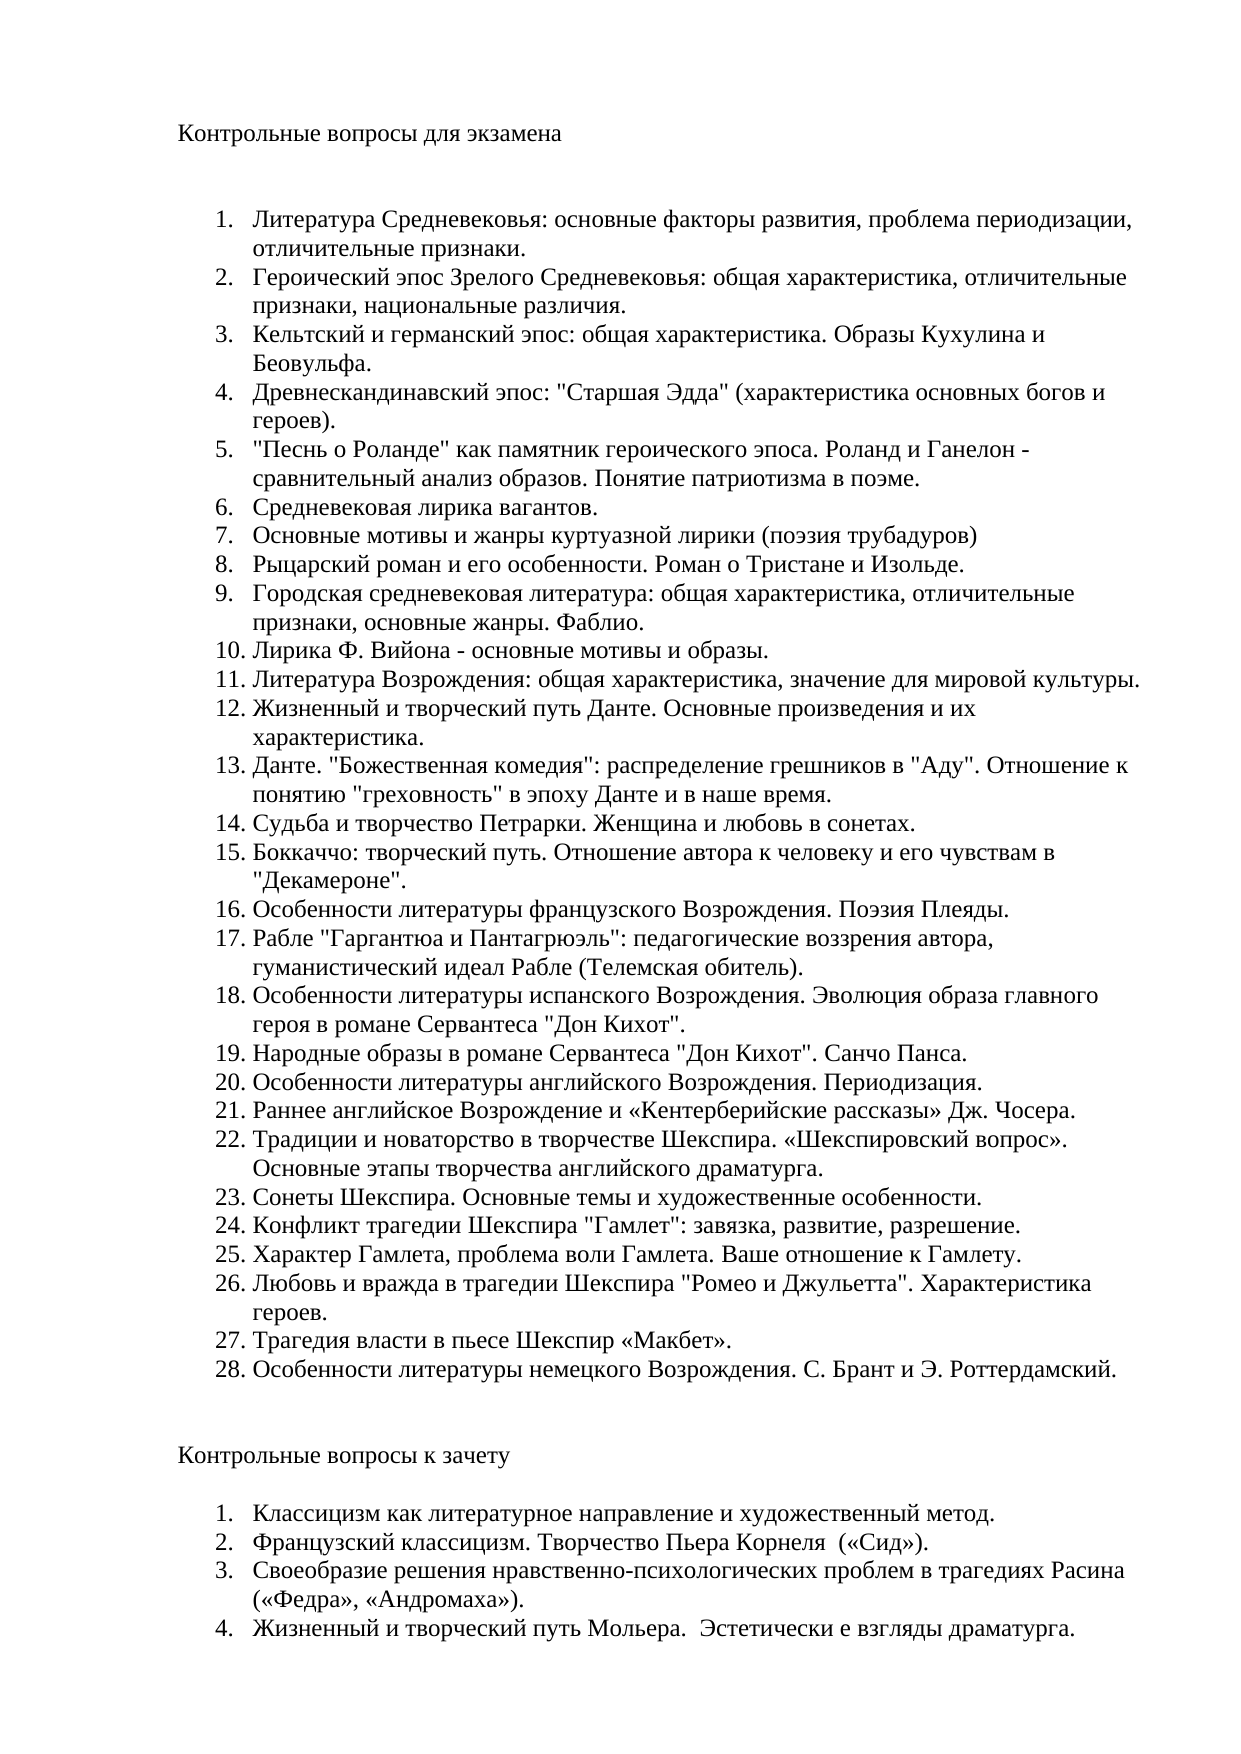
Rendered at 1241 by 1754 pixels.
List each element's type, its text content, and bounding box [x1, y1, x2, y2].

list Городская средневековая литература: общая характеристика, отличительные признаки, основные жанры. Фаблио. [215, 578, 1152, 636]
list Особенности литературы английского Возрождения. Периодизация. [215, 1067, 1152, 1096]
list Древнескандинавский эпос: "Старшая Эдда" (характеристика основных богов и героев). [215, 377, 1152, 434]
list Рабле "Гаргантюа и Пантагрюэль": педагогические воззрения автора, гуманистический идеал Рабле (Телемская обитель). [215, 923, 1152, 981]
text Контрольные вопросы для экзамена [177, 118, 1152, 147]
list Своеобразие решения нравственно-психологических проблем в трагедиях Расина («Федра», «Андромаха»). [215, 1556, 1152, 1613]
list Средневековая лирика вагантов. [215, 492, 1152, 521]
list Народные образы в романе Сервантеса "Дон Кихот". Санчо Панса. [215, 1038, 1152, 1067]
list Конфликт трагедии Шекспира "Гамлет": завязка, развитие, разрешение. [215, 1211, 1152, 1239]
list Характер Гамлета, проблема воли Гамлета. Ваше отношение к Гамлету. [215, 1239, 1152, 1268]
list Литература Возрождения: общая характеристика, значение для мировой культуры. [215, 664, 1152, 693]
list Жизненный и творческий путь Данте. Основные произведения и их характеристика. [215, 693, 1152, 751]
list Особенности литературы французского Возрождения. Поэзия Плеяды. [215, 894, 1152, 923]
list Особенности литературы испанского Возрождения. Эволюция образа главного героя в романе Сервантеса "Дон Кихот". [215, 981, 1152, 1038]
list Кельтский и германский эпос: общая характеристика. Образы Кухулина и Беовульфа. [215, 319, 1152, 377]
list Боккаччо: творческий путь. Отношение автора к человеку и его чувствам в "Декамероне". [215, 837, 1152, 894]
list Сонеты Шекспира. Основные темы и художественные особенности. [215, 1182, 1152, 1211]
list Данте. "Божественная комедия": распределение грешников в "Аду". Отношение к понятию "греховность" в эпоху Данте и в наше время. [215, 751, 1152, 808]
list Лирика Ф. Вийона - основные мотивы и образы. [215, 636, 1152, 664]
list Литература Средневековья: основные факторы развития, проблема периодизации, отличительные признаки. [215, 204, 1152, 262]
list "Песнь о Роланде" как памятник героического эпоса. Роланд и Ганелон - сравнительный анализ образов. Понятие патриотизма в поэме. [215, 434, 1152, 492]
list Основные мотивы и жанры куртуазной лирики (поэзия трубадуров) [215, 521, 1152, 549]
list Традиции и новаторство в творчестве Шекспира. «Шекспировский вопрос». Основные этапы творчества английского драматурга. [215, 1124, 1152, 1182]
list Раннее английское Возрождение и «Кентерберийские рассказы» Дж. Чосера. [215, 1096, 1152, 1124]
list Трагедия власти в пьесе Шекспир «Макбет». [215, 1326, 1152, 1354]
list Классицизм как литературное направление и художественный метод. [215, 1498, 1152, 1527]
text Контрольные вопросы к зачету [177, 1441, 1152, 1469]
list Французский классицизм. Творчество Пьера Корнеля («Сид»). [215, 1527, 1152, 1556]
list Жизненный и творческий путь Мольера. Эстетически е взгляды драматурга. [215, 1613, 1152, 1642]
list Героический эпос Зрелого Средневековья: общая характеристика, отличительные признаки, национальные различия. [215, 262, 1152, 319]
list Рыцарский роман и его особенности. Роман о Тристане и Изольде. [215, 549, 1152, 578]
list Любовь и вражда в трагедии Шекспира "Ромео и Джульетта". Характеристика героев. [215, 1268, 1152, 1326]
list Особенности литературы немецкого Возрождения. С. Брант и Э. Роттердамский. [215, 1354, 1152, 1383]
list Судьба и творчество Петрарки. Женщина и любовь в сонетах. [215, 808, 1152, 837]
